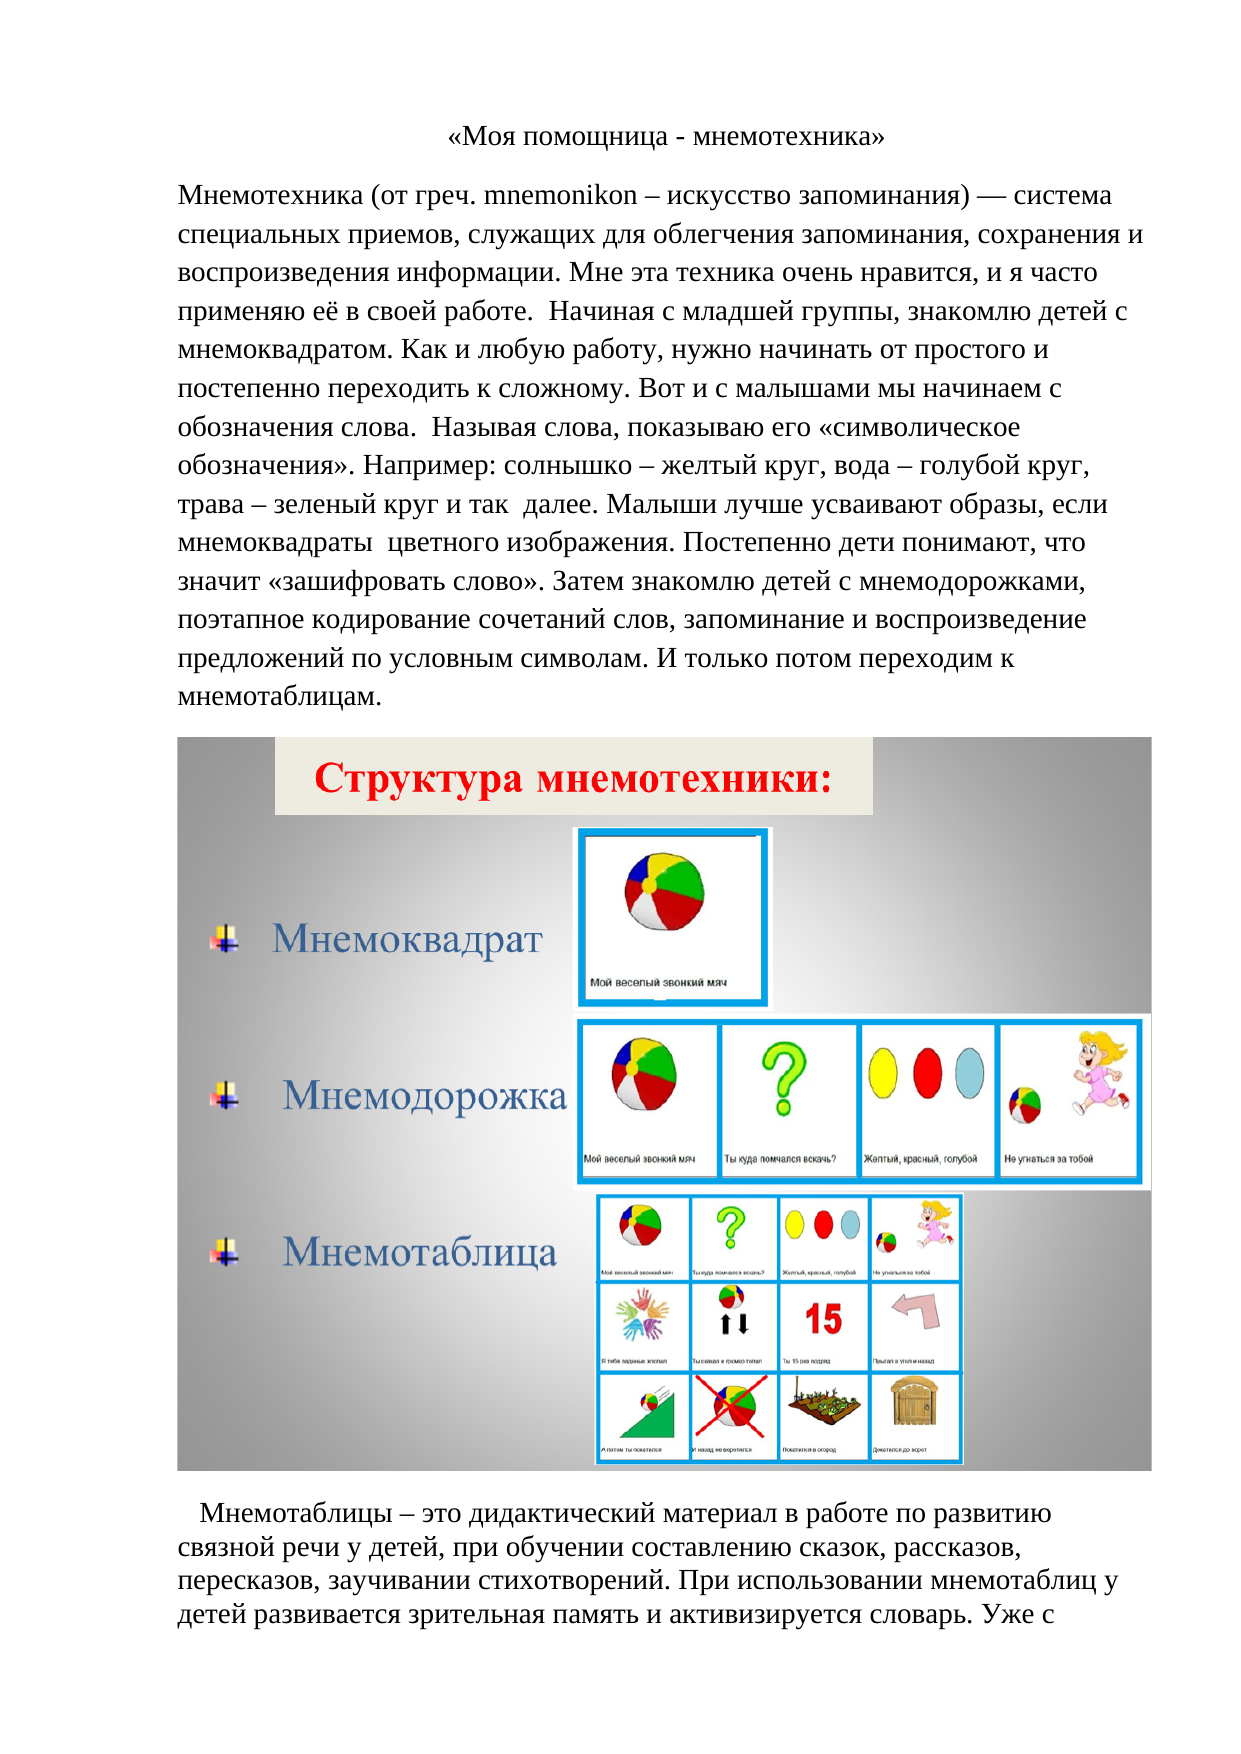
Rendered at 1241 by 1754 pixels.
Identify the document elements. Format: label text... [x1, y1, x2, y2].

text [177, 1495, 1152, 1629]
picture [177, 737, 1152, 1471]
text Мнемотехника (от греч. mnemonikon – искусство запоминания) — система специальных приемов, служащих для облегчения запоминания, сохранения и воспроизведения информации. Мне эта техника очень нравится, и я часто применяю её в своей работе. Начиная с младшей группы, знакомлю детей с мнемоквадратом. Как и любую работу, нужно начинать от простого и постепенно переходить к сложному. Вот и с малышами мы начинаем с обозначения слова. Называя слова, показываю его «символическое обозначения». Например: солнышко – желтый круг, вода – голубой круг, трава – зеленый круг и так далее. Малыши лучше усваивают образы, если мнемоквадраты цветного изображения. Постепенно дети понимают, что значит «зашифровать слово». Затем знакомлю детей с мнемодорожками, поэтапное кодирование сочетаний слов, запоминание и воспроизведение предложений по условным символам. И только потом переходим к мнемотаблицам. [177, 177, 1152, 712]
text «Моя помощница - мнемотехника» [177, 118, 1152, 152]
